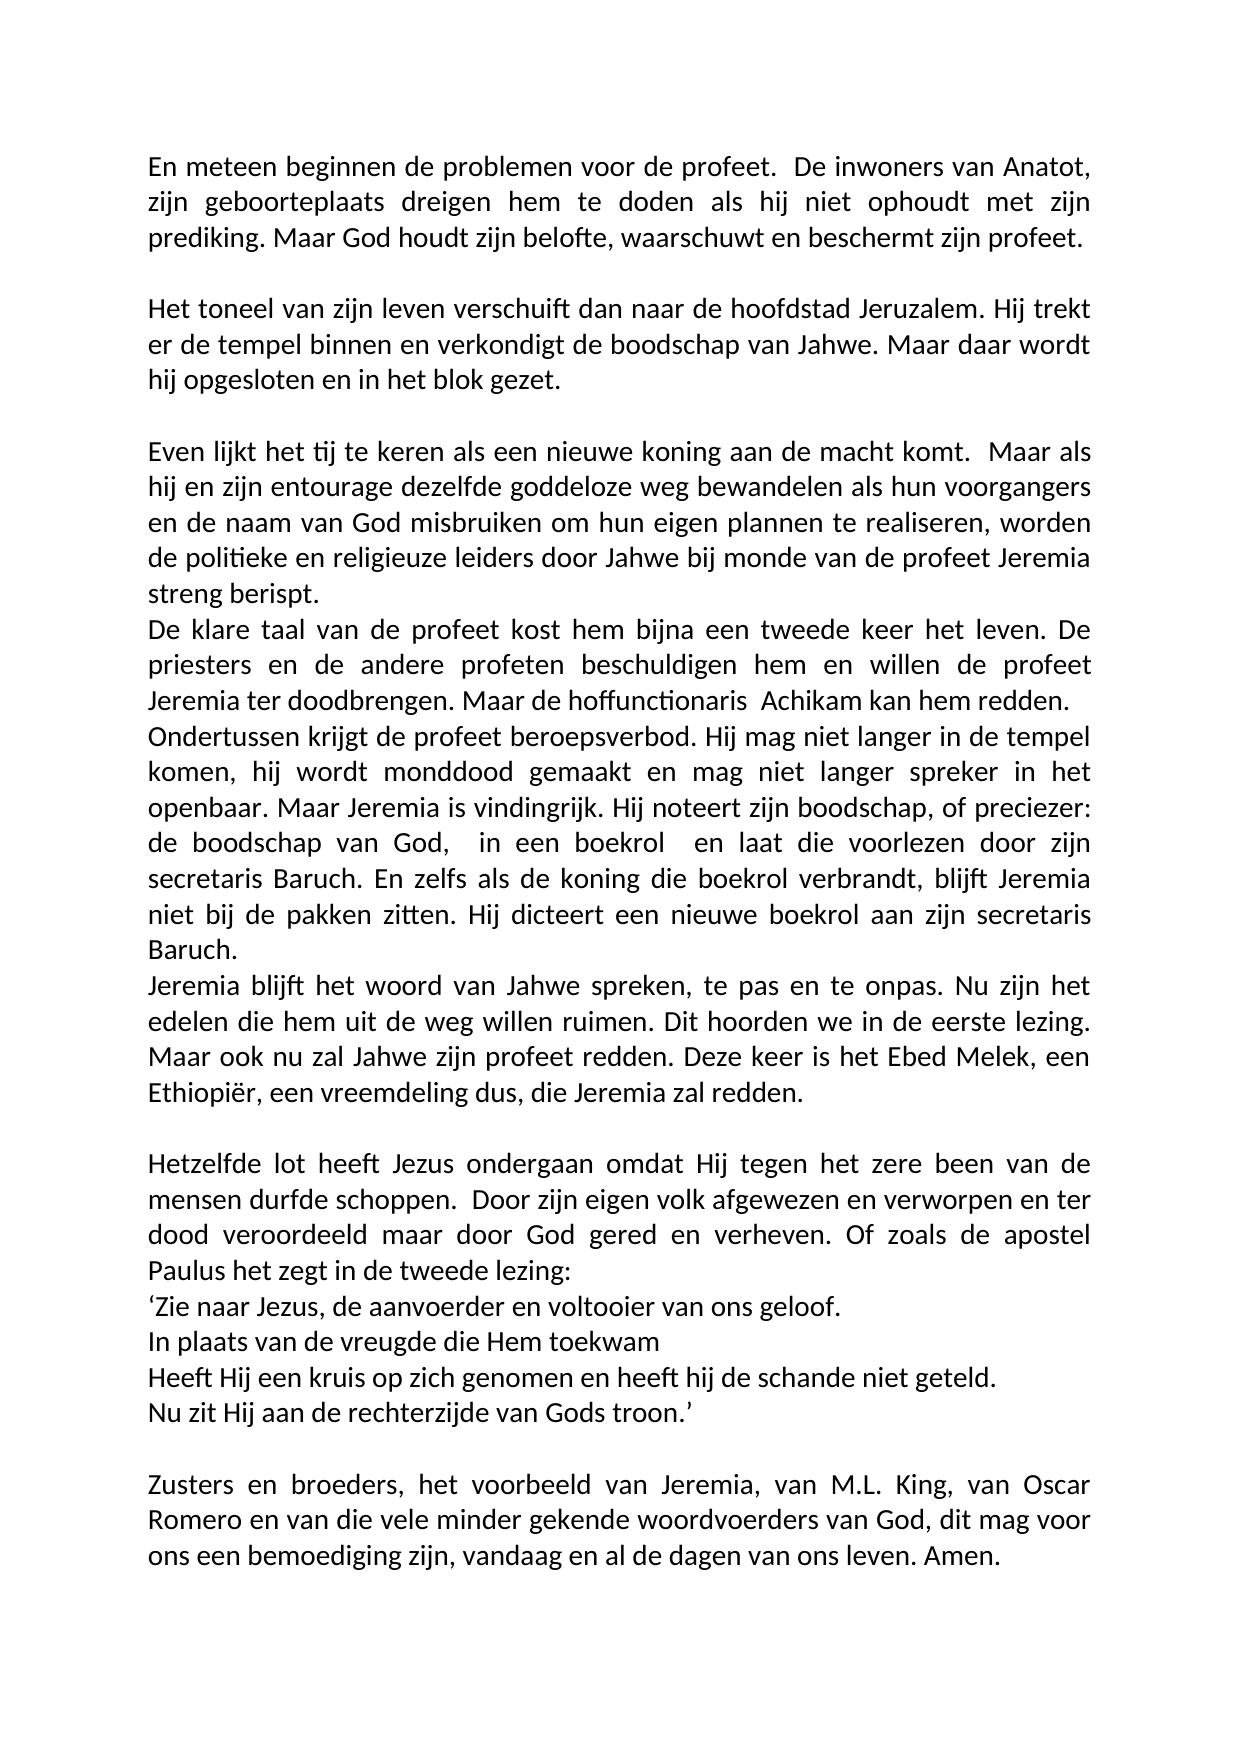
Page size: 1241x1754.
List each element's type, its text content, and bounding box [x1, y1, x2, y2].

text Hetzelfde lot heeft Jezus ondergaan omdat Hij tegen het zere been van de mensen durfde schoppen. Door zijn eigen volk afgewezen en verworpen en ter dood veroordeeld maar door God gered en verheven. Of zoals de apostel Paulus het zegt in de tweede lezing: [148, 1145, 1093, 1288]
text Ondertussen krijgt de profeet beroepsverbod. Hij mag niet langer in de tempel komen, hij wordt monddood gemaakt en mag niet langer spreker in het openbaar. Maar Jeremia is vindingrijk. Hij noteert zijn boodschap, of preciezer: de boodschap van God, in een boekrol en laat die voorlezen door zijn secretaris Baruch. En zelfs als de koning die boekrol verbrandt, blijft Jeremia niet bij de pakken zitten. Hij dicteert een nieuwe boekrol aan zijn secretaris Baruch. [148, 718, 1093, 967]
text Zusters en broeders, het voorbeeld van Jeremia, van M.L. King, van Oscar Romero en van die vele minder gekende woordvoerders van God, dit mag voor ons een bemoediging zijn, vandaag en al de dagen van ons leven. Amen. [148, 1466, 1093, 1573]
text De klare taal van de profeet kost hem bijna een tweede keer het leven. De priesters en de andere profeten beschuldigen hem en willen de profeet Jeremia ter doodbrengen. Maar de hoffunctionaris Achikam kan hem redden. [148, 611, 1093, 718]
text Nu zit Hij aan de rechterzijde van Gods troon.’ [148, 1394, 1093, 1430]
text ‘Zie naar Jezus, de aanvoerder en voltooier van ons geloof. [148, 1288, 1093, 1323]
text Even lijkt het tij te keren als een nieuwe koning aan de macht komt. Maar als hij en zijn entourage dezelfde goddeloze weg bewandelen als hun voorgangers en de naam van God misbruiken om hun eigen plannen te realiseren, worden de politieke en religieuze leiders door Jahwe bij monde van de profeet Jeremia streng berispt. [148, 433, 1093, 611]
text En meteen beginnen de problemen voor de profeet. De inwoners van Anatot, zijn geboorteplaats dreigen hem te doden als hij niet ophoudt met zijn prediking. Maar God houdt zijn belofte, waarschuwt en beschermt zijn profeet. [148, 148, 1093, 254]
text Jeremia blijft het woord van Jahwe spreken, te pas en te onpas. Nu zijn het edelen die hem uit de weg willen ruimen. Dit hoorden we in de eerste lezing. Maar ook nu zal Jahwe zijn profeet redden. Deze keer is het Ebed Melek, een Ethiopiër, een vreemdeling dus, die Jeremia zal redden. [148, 967, 1093, 1109]
text Het toneel van zijn leven verschuift dan naar de hoofdstad Jeruzalem. Hij trekt er de tempel binnen en verkondigt de boodschap van Jahwe. Maar daar wordt hij opgesloten en in het blok gezet. [148, 290, 1093, 397]
text Heeft Hij een kruis op zich genomen en heeft hij de schande niet geteld. [148, 1359, 1093, 1394]
text In plaats van de vreugde die Hem toekwam [148, 1323, 1093, 1359]
